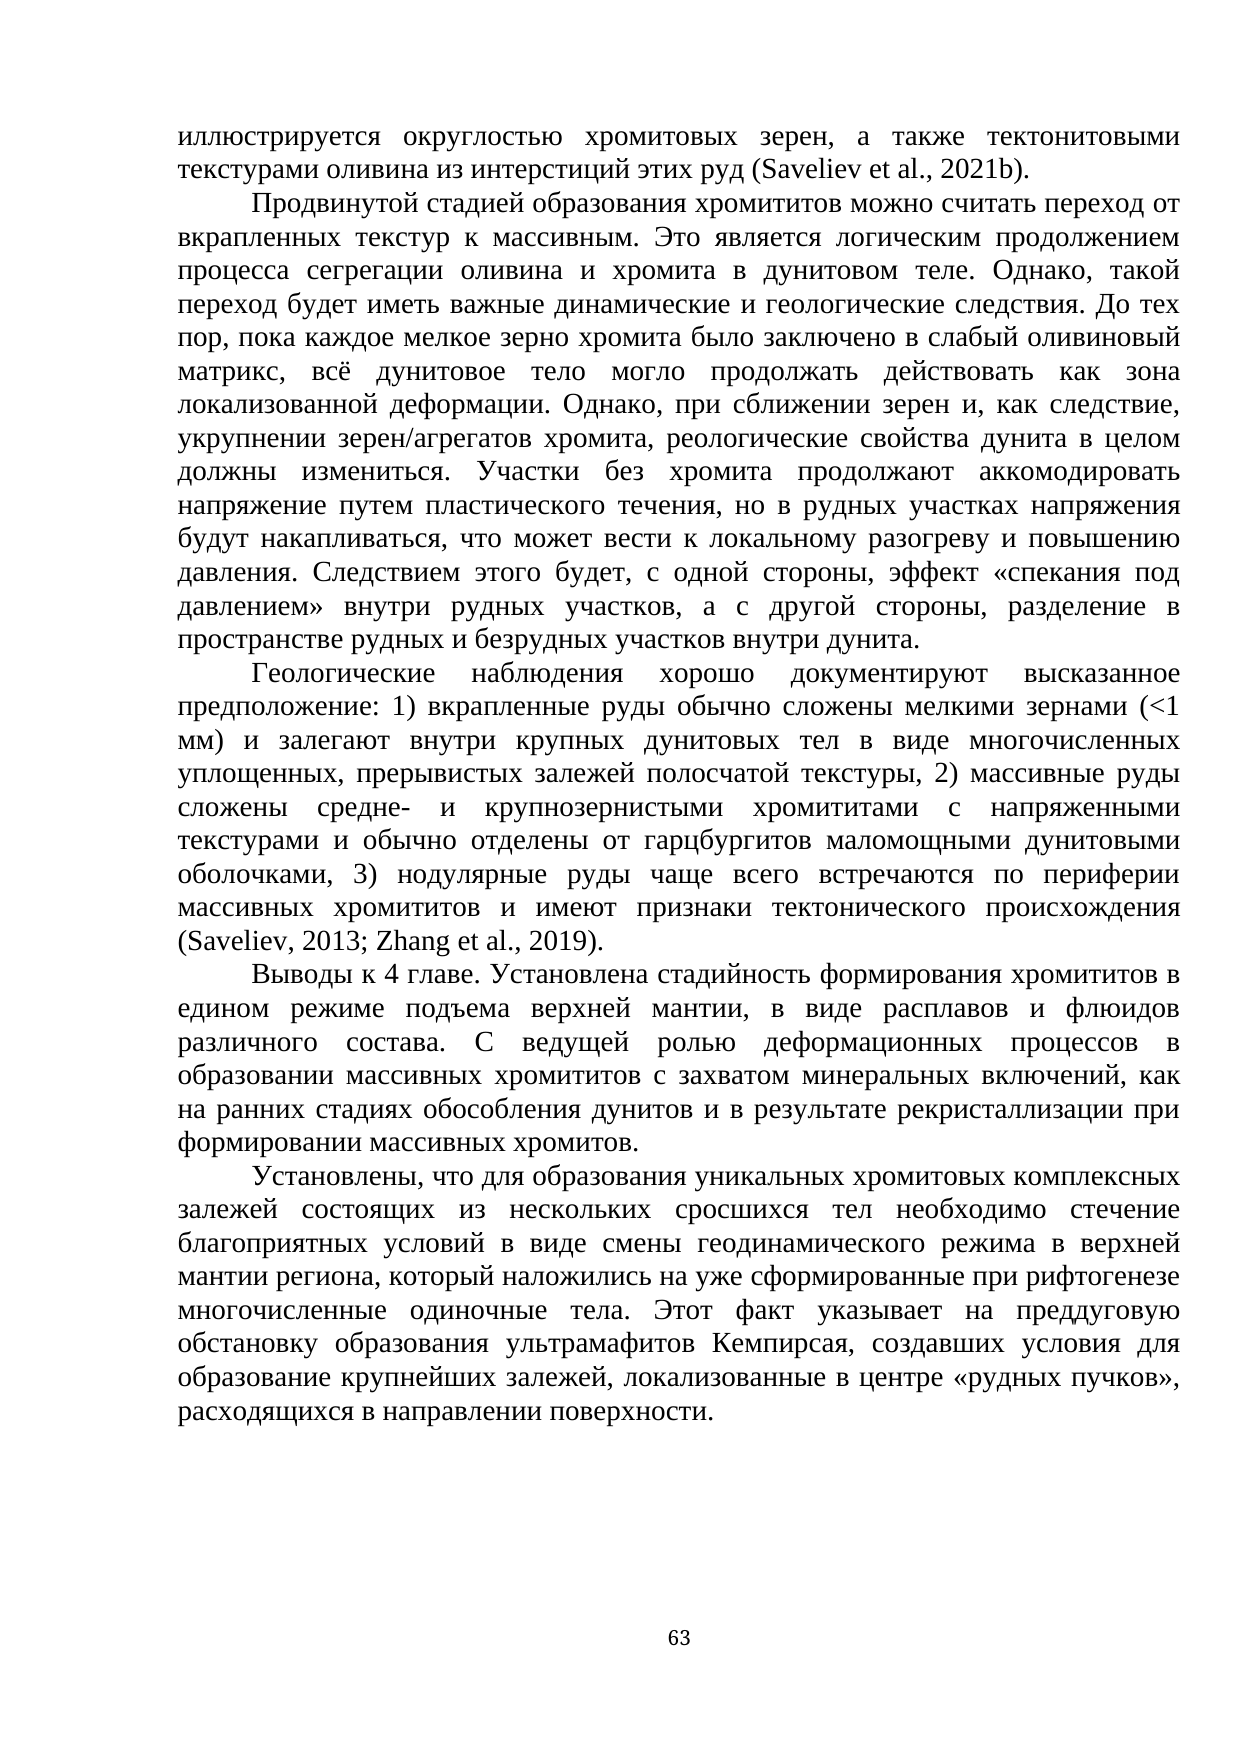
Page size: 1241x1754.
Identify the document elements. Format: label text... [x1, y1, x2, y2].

text Выводы к 4 главе. Установлена стадийность формирования хромититов в едином режиме подъема верхней мантии, в виде расплавов и флюидов различного состава. С ведущей ролью деформационных процессов в образовании массивных хромититов с захватом минеральных включений, как на ранних стадиях обособления дунитов и в результате рекристаллизации при формировании массивных хромитов. [177, 957, 1181, 1158]
text Геологические наблюдения хорошо документируют высказанное предположение: 1) вкрапленные руды обычно сложены мелкими зернами (<1 мм) и залегают внутри крупных дунитовых тел в виде многочисленных уплощенных, прерывистых залежей полосчатой текстуры, 2) массивные руды сложены средне- и крупнозернистыми хромититами с напряженными текстурами и обычно отделены от гарцбургитов маломощными дунитовыми оболочками, 3) нодулярные руды чаще всего встречаются по периферии массивных хромититов и имеют признаки тектонического происхождения (Saveliev, 2013; Zhang et al., 2019). [177, 655, 1181, 957]
text Продвинутой стадией образования хромититов можно считать переход от вкрапленных текстур к массивным. Это является логическим продолжением процесса сегрегации оливина и хромита в дунитовом теле. Однако, такой переход будет иметь важные динамические и геологические следствия. До тех пор, пока каждое мелкое зерно хромита было заключено в слабый оливиновый матрикс, всё дунитовое тело могло продолжать действовать как зона локализованной деформации. Однако, при сближении зерен и, как следствие, укрупнении зерен/агрегатов хромита, реологические свойства дунита в целом должны измениться. Участки без хромита продолжают аккомодировать напряжение путем пластического течения, но в рудных участках напряжения будут накапливаться, что может вести к локальному разогреву и повышению давления. Следствием этого будет, с одной стороны, эффект «спекания под давлением» внутри рудных участков, а с другой стороны, разделение в пространстве рудных и безрудных участков внутри дунита. [177, 185, 1181, 655]
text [177, 118, 1181, 185]
text Установлены, что для образования уникальных хромитовых комплексных залежей состоящих из нескольких сросшихся тел необходимо стечение благоприятных условий в виде смены геодинамического режима в верхней мантии региона, который наложились на уже сформированные при рифтогенезе многочисленные одиночные тела. Этот факт указывает на преддуговую обстановку образования ультрамафитов Кемпирсая, создавших условия для образование крупнейших залежей, локализованные в центре «рудных пучков», расходящихся в направлении поверхности. [177, 1158, 1181, 1426]
